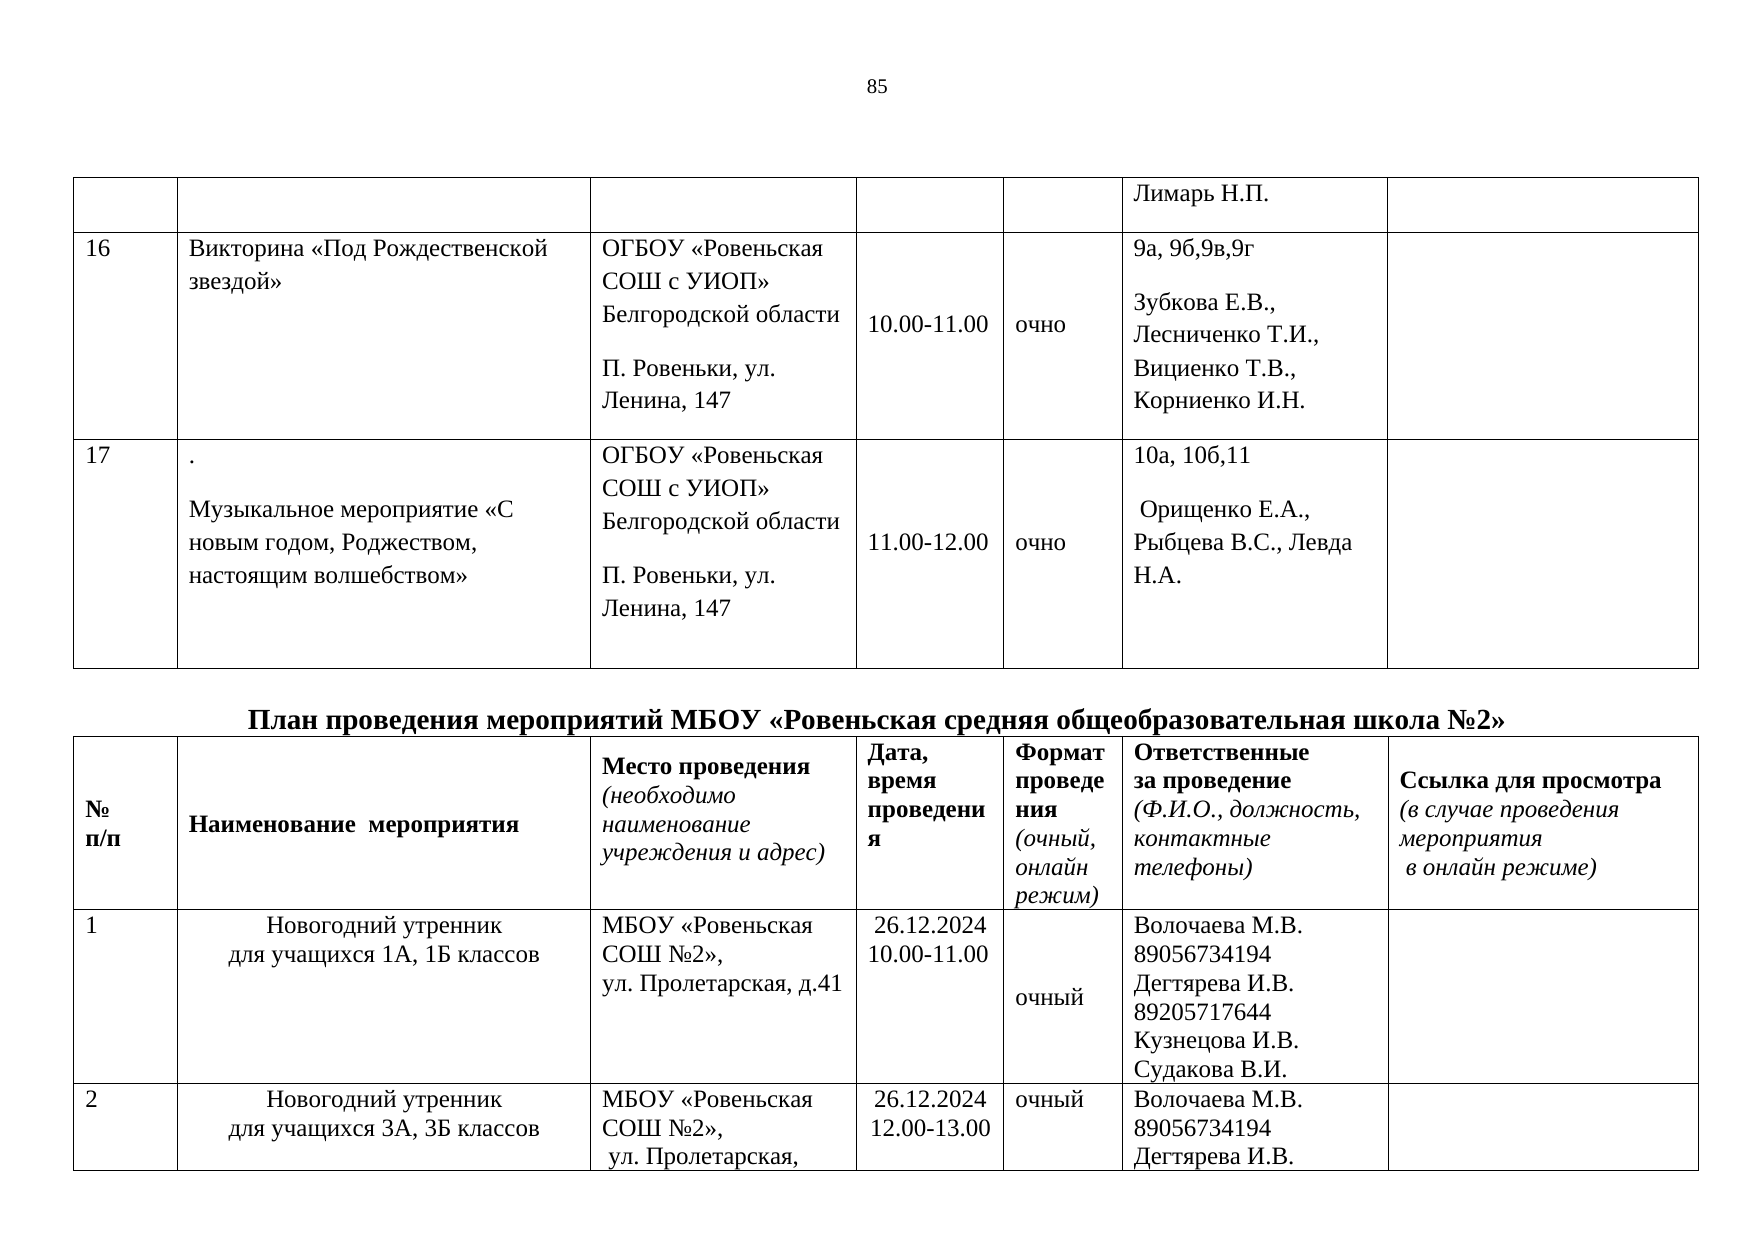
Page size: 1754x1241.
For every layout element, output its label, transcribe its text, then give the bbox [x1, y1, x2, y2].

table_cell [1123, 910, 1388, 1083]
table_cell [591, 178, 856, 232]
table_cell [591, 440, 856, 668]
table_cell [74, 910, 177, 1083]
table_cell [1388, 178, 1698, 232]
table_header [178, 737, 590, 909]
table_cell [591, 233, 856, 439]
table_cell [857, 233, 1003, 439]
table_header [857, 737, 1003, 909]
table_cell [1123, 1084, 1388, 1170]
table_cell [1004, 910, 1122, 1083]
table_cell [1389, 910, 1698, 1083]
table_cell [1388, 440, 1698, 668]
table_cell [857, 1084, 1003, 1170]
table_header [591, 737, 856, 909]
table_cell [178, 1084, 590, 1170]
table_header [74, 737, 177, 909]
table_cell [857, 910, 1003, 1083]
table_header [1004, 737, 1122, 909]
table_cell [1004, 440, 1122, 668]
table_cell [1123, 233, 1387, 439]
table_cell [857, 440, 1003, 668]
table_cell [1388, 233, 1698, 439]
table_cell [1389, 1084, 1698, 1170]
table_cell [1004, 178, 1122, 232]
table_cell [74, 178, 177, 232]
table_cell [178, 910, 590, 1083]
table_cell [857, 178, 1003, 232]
text План проведения мероприятий МБОУ «Ровеньская средняя общеобразовательная школа №2» [74, 702, 1680, 736]
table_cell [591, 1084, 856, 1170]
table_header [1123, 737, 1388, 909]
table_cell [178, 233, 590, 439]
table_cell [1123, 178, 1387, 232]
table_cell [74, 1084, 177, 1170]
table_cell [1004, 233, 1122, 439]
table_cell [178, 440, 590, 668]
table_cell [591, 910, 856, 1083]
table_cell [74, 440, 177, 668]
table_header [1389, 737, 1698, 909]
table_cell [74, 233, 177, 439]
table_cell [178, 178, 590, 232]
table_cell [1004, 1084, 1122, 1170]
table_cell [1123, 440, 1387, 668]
